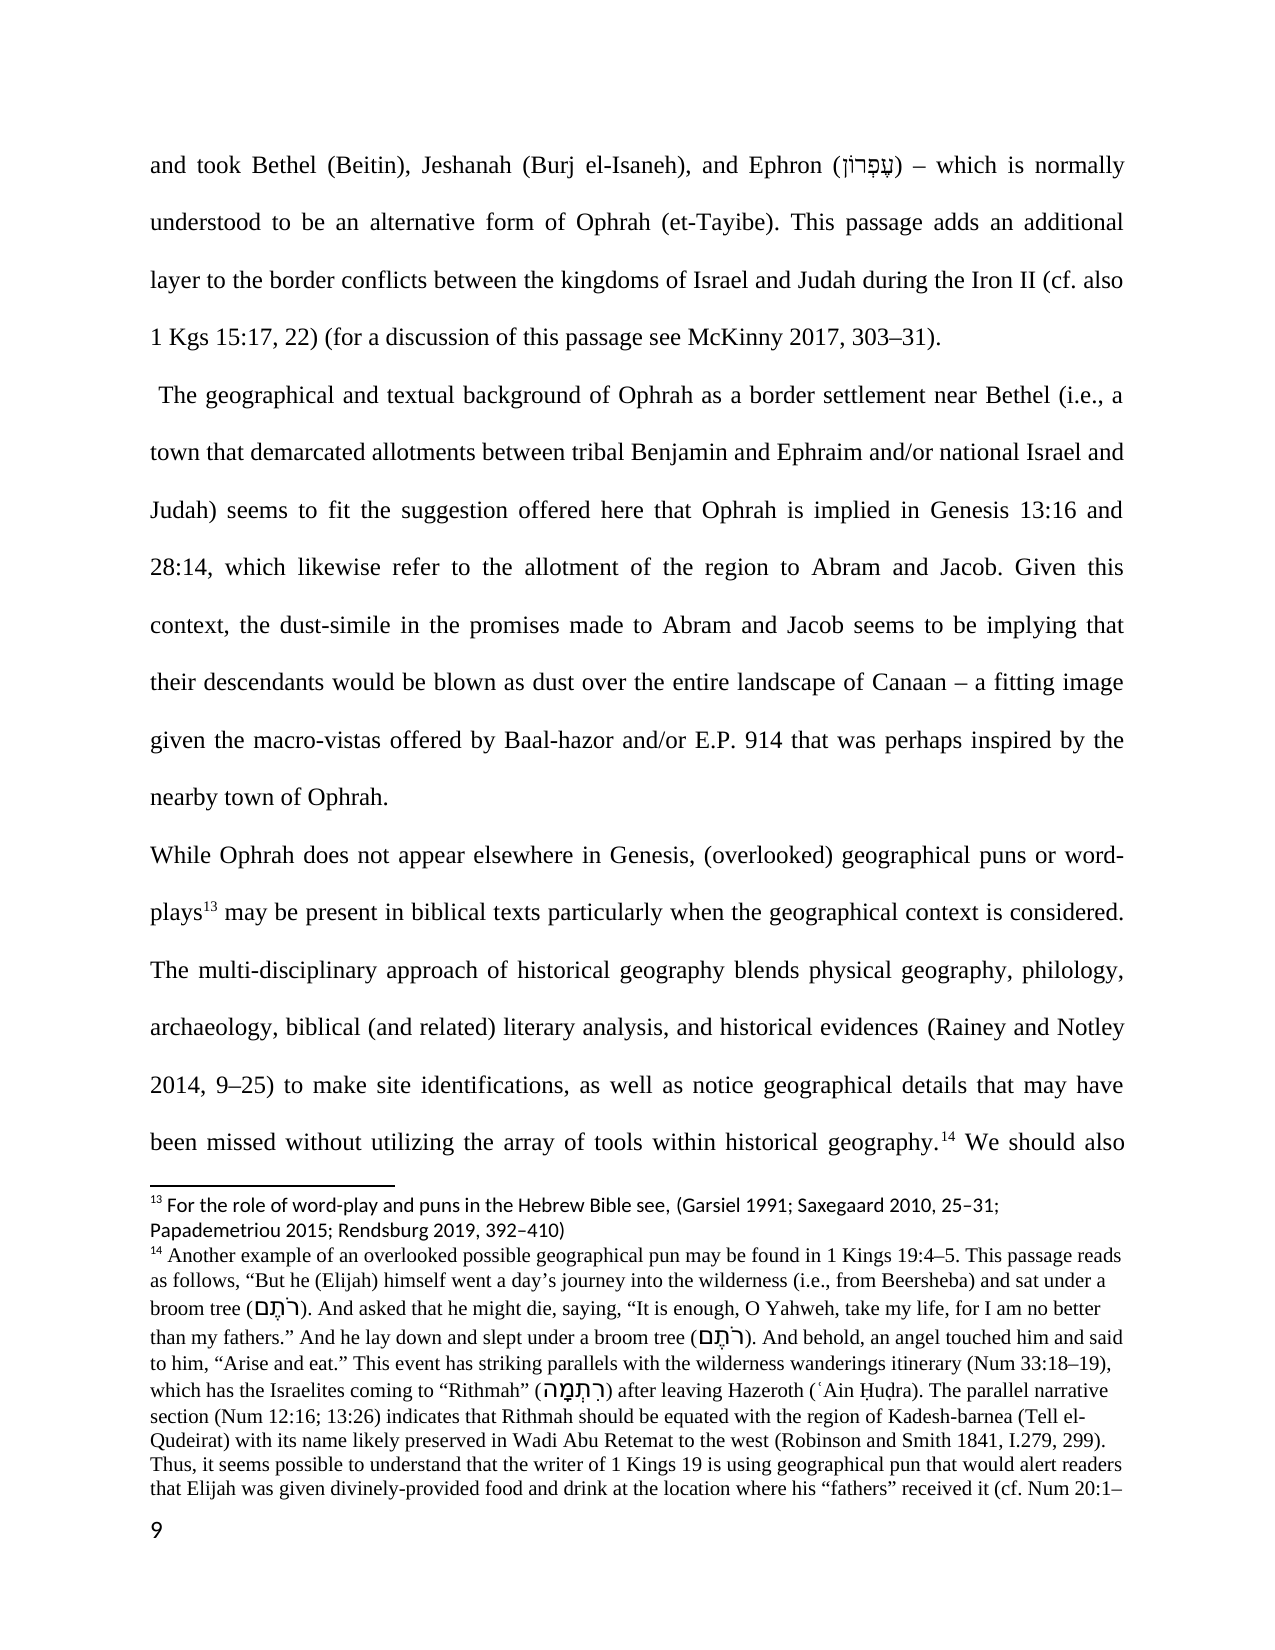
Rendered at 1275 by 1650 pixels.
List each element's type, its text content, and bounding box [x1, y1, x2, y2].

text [150, 150, 1125, 351]
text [150, 840, 1125, 1156]
text The geographical and textual background of Ophrah as a border settlement near Bethel (i.e., a town that demarcated allotments between tribal Benjamin and Ephraim and/or national Israel and Judah) seems to fit the suggestion offered here that Ophrah is implied in Genesis 13:16 and 28:14, which likewise refer to the allotment of the region to Abram and Jacob. Given this context, the dust-simile in the promises made to Abram and Jacob seems to be implying that their descendants would be blown as dust over the entire landscape of Canaan – a fitting image given the macro-vistas offered by Baal-hazor and/or E.P. 914 that was perhaps inspired by the nearby town of Ophrah. [150, 380, 1125, 811]
